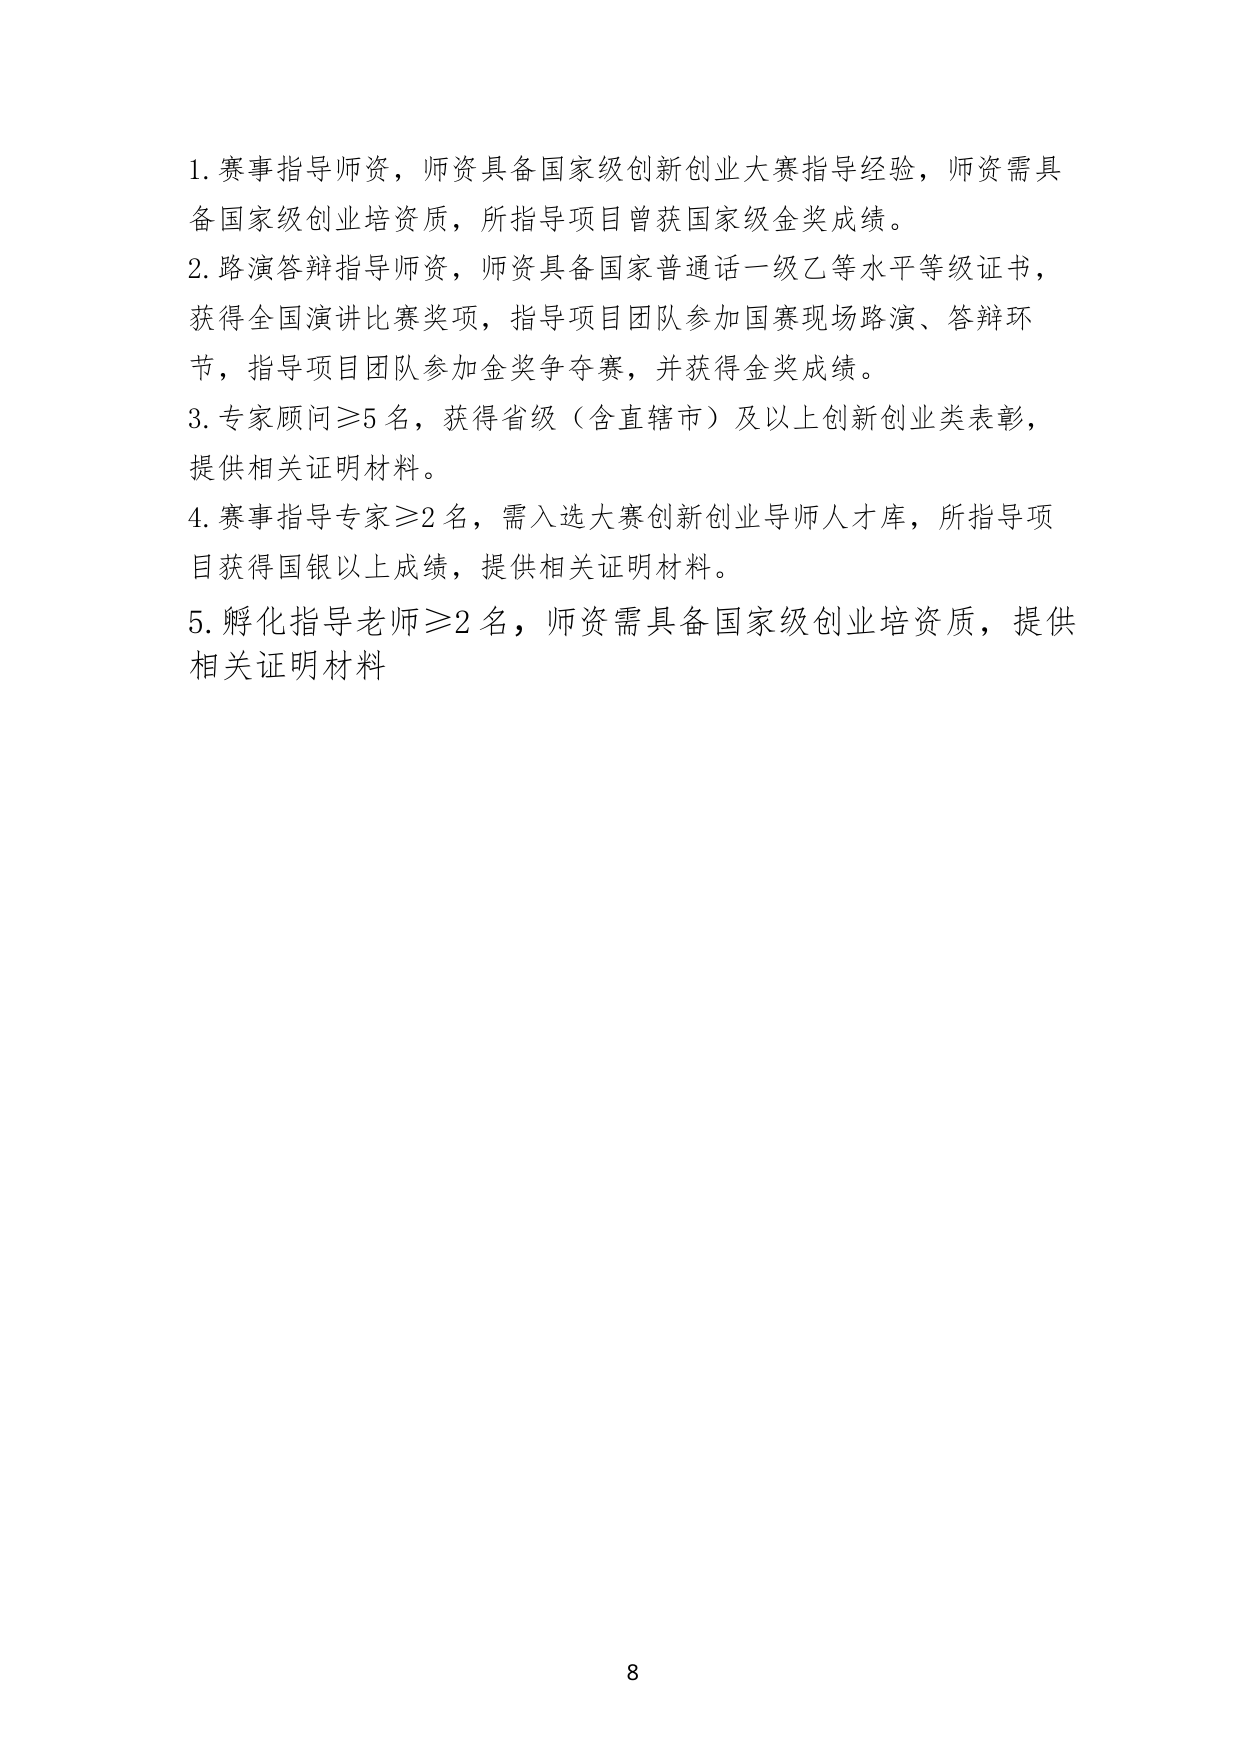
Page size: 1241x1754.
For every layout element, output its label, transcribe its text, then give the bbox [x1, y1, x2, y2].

text 3.专家顾问≥5名，获得省级（含直辖市）及以上创新创业类表彰，提供相关证明材料。 [187, 399, 1078, 482]
text 1.赛事指导师资，师资具备国家级创新创业大赛指导经验，师资需具备国家级创业培资质，所指导项目曾获国家级金奖成绩。 [187, 150, 1078, 233]
text 4.赛事指导专家≥2名，需入选大赛创新创业导师人才库，所指导项目获得国银以上成绩，提供相关证明材料。 [187, 499, 1078, 582]
text 2.路演答辩指导师资，师资具备国家普通话一级乙等水平等级证书，获得全国演讲比赛奖项，指导项目团队参加国赛现场路演、答辩环节，指导项目团队参加金奖争夺赛，并获得金奖成绩。 [187, 250, 1078, 383]
text 5.孵化指导老师≥2名，师资需具备国家级创业培资质，提供相关证明材料 [187, 598, 1078, 682]
